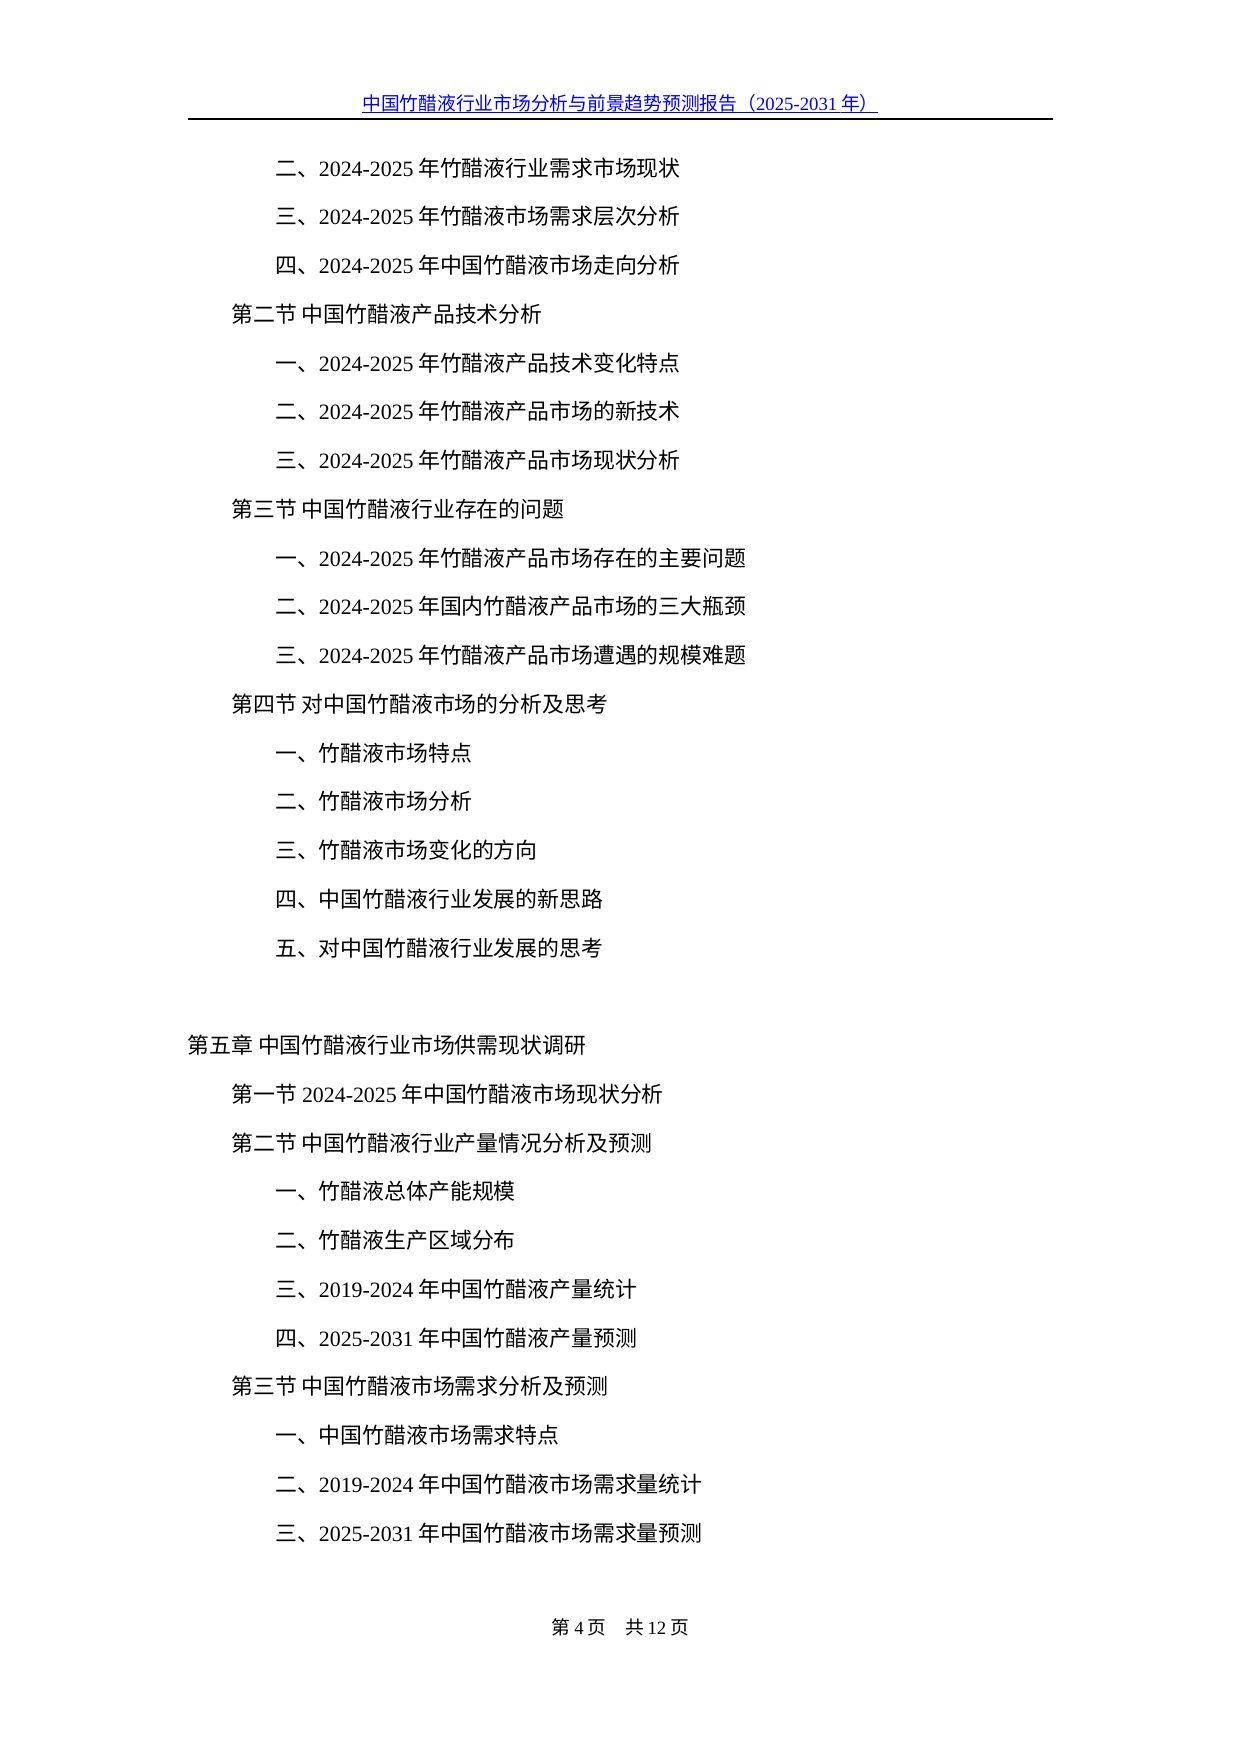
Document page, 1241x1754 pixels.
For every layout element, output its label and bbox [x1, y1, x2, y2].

text [187, 150, 1053, 1548]
